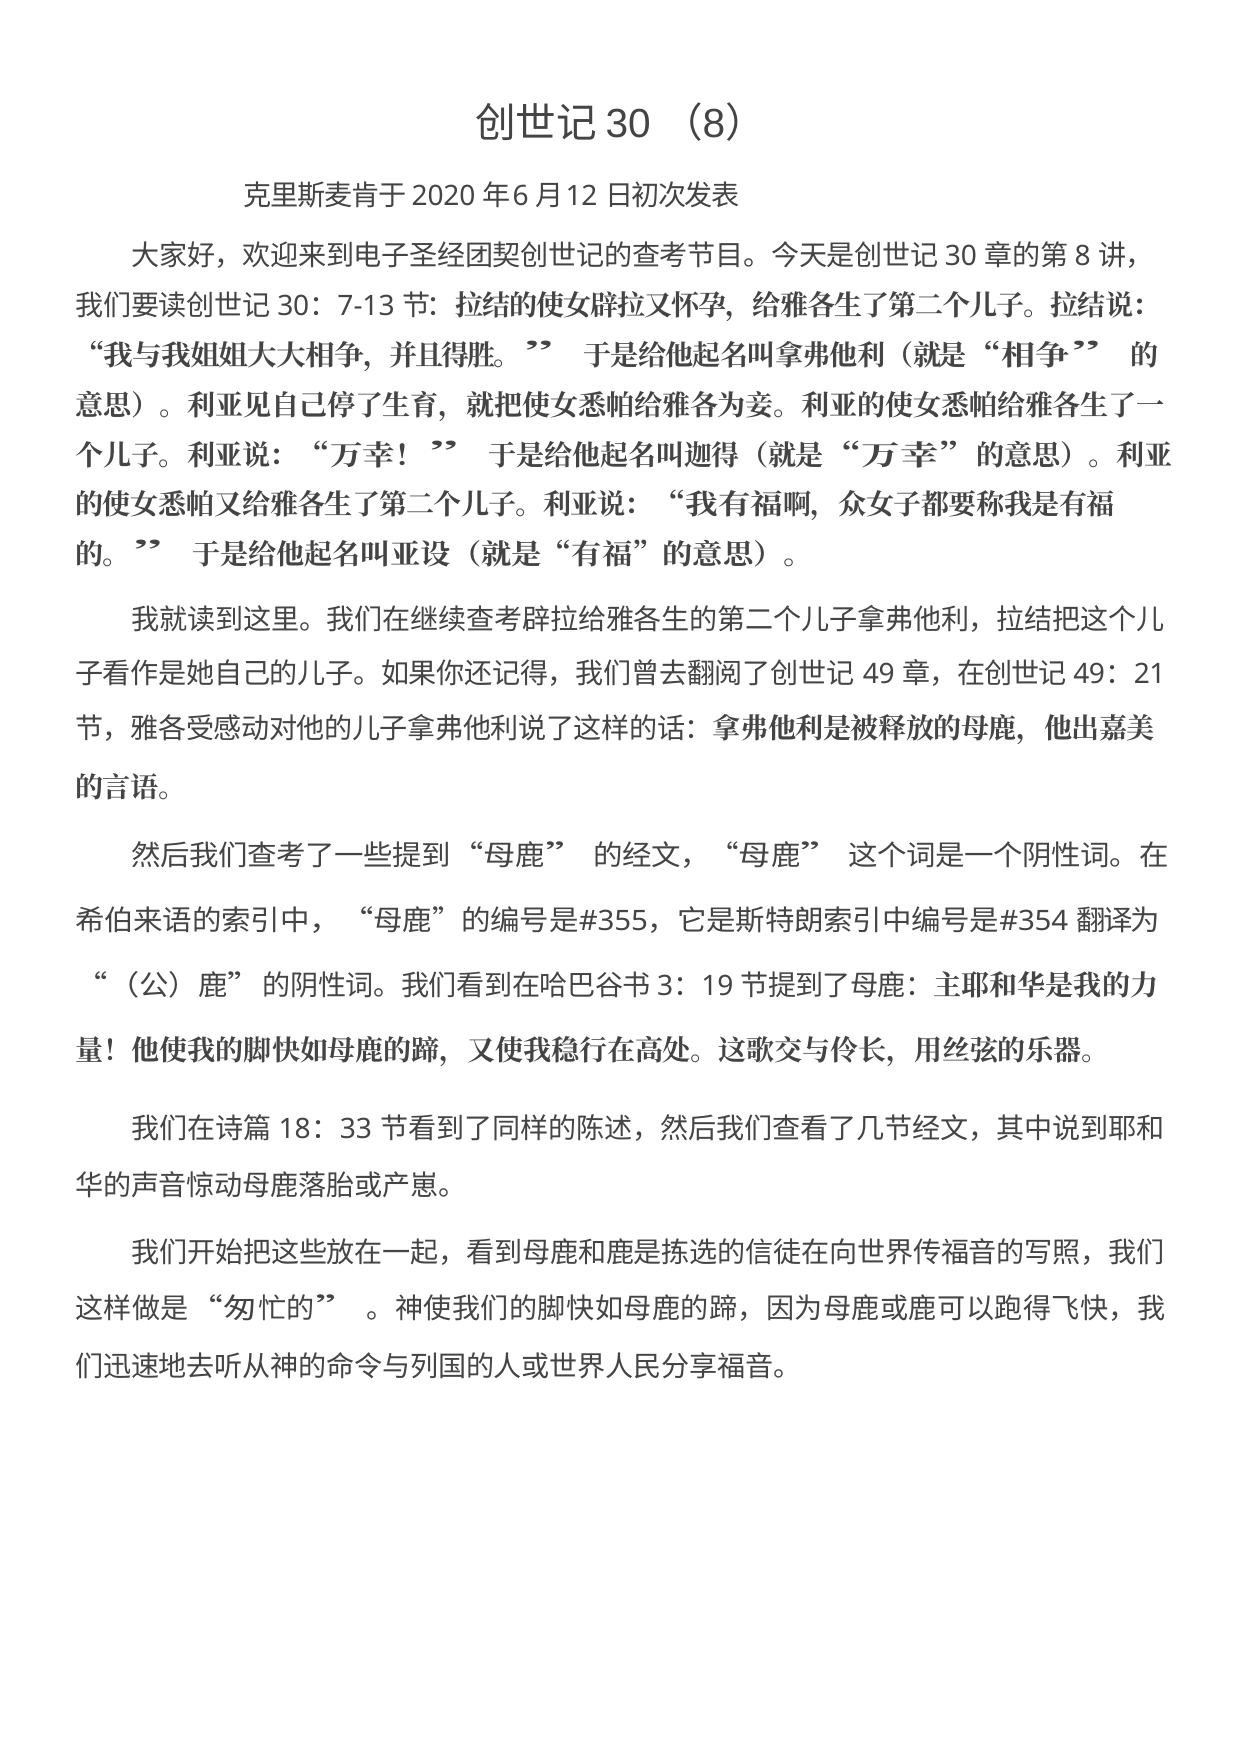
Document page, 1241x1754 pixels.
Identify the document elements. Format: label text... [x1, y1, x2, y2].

text 我就读到这里。我们在继续查考辟拉给雅各生的第二个儿子拿弗他利，拉结把这个儿子看作是她自己的儿子。如果你还记得，我们曾去翻阅了创世记 49 章，在创世记 49：21节，雅各受感动对他的儿子拿弗他利说了这样的话：拿弗他利是被释放的母鹿，他出嘉美 [75, 597, 1166, 746]
subtitle 的言语。 [75, 760, 1205, 807]
subtitle 创世记 30 （8） [65, 90, 1176, 149]
text 我们在诗篇 18：33 节看到了同样的陈述，然后我们查看了几节经文，其中说到耶和华的声音惊动母鹿落胎或产崽。 [75, 1106, 1166, 1203]
text 克里斯麦肯于 2020 年 6 月 12 日初次发表 [244, 173, 1205, 214]
text 我们开始把这些放在一起，看到母鹿和鹿是拣选的信徒在向世界传福音的写照，我们这样做是“匆忙的”。神使我们的脚快如母鹿的蹄，因为母鹿或鹿可以跑得飞快，我们迅速地去听从神的命令与列国的人或世界人民分享福音。 [75, 1229, 1166, 1384]
text 大家好，欢迎来到电子圣经团契创世记的查考节目。今天是创世记 30 章的第 8 讲，我们要读创世记 30：7-13 节：拉结的使女辟拉又怀孕，给雅各生了第二个儿子。拉结说： “我与我姐姐大大相争，并且得胜。”于是给他起名叫拿弗他利（就是“相争”的意思）。利亚见自己停了生育，就把使女悉帕给雅各为妾。利亚的使女悉帕给雅各生了一个儿子。利亚说：“万幸！”于是给他起名叫迦得（就是“万幸”的意思）。利亚的使女悉帕又给雅各生了第二个儿子。利亚说：“我有福啊，众女子都要称我是有福的。”于是给他起名叫亚设（就是“有福”的意思）。 [75, 233, 1180, 572]
text 然后我们查考了一些提到“母鹿”的经文，“母鹿”这个词是一个阴性词。在希伯来语的索引中，“母鹿”的编号是#355，它是斯特朗索引中编号是#354 翻译为“（公）鹿”的阴性词。我们看到在哈巴谷书 3：19 节提到了母鹿：主耶和华是我的力量！他使我的脚快如母鹿的蹄，又使我稳行在高处。这歌交与伶长，用丝弦的乐器。 [75, 814, 1180, 1074]
